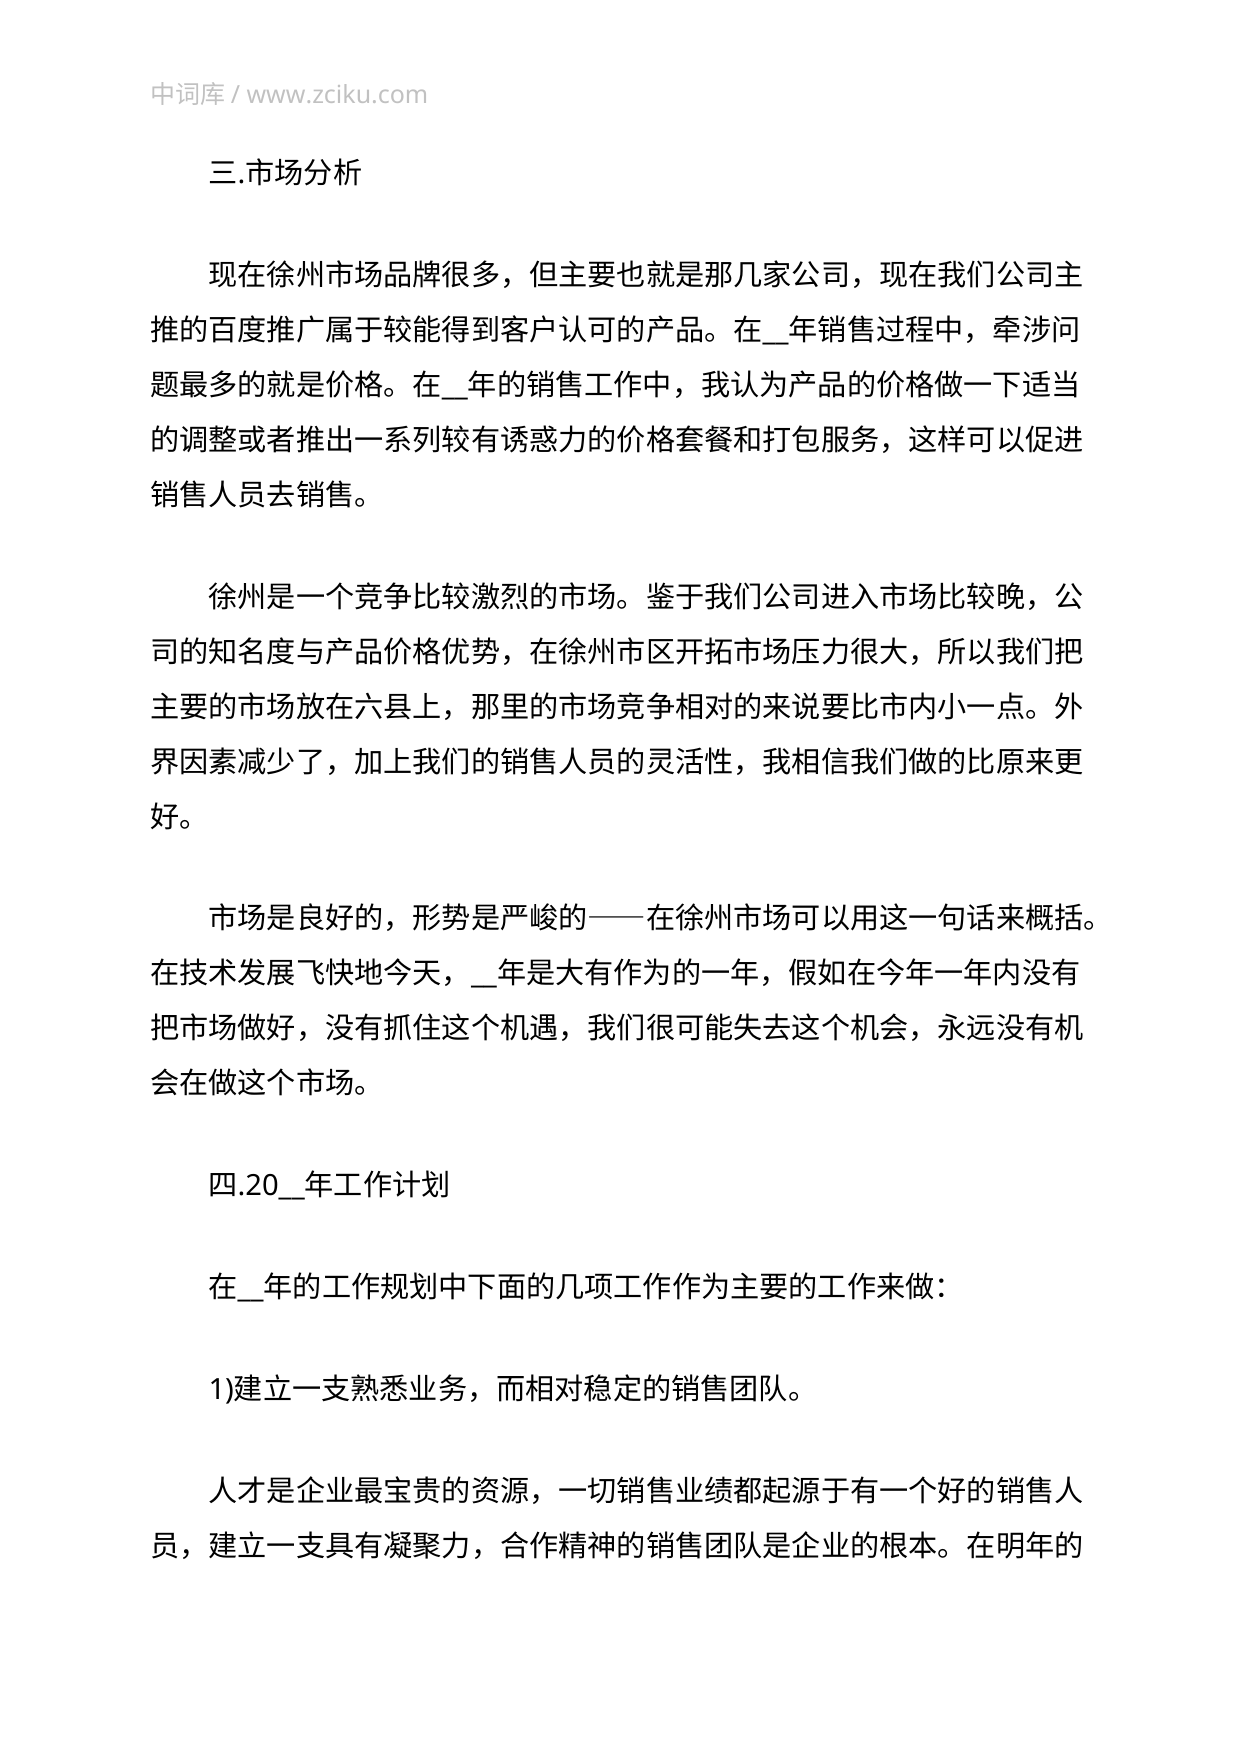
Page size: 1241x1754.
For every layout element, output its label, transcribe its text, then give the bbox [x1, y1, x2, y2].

text 市场是良好的，形势是严峻的——在徐州市场可以用这一句话来概括。在技术发展飞快地今天，__年是大有作为的一年，假如在今年一年内没有把市场做好，没有抓住这个机遇，我们很可能失去这个机会，永远没有机会在做这个市场。 [150, 895, 1090, 1102]
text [150, 1467, 1090, 1564]
text 三.市场分析 [150, 150, 1090, 192]
text 徐州是一个竞争比较激烈的市场。鉴于我们公司进入市场比较晚，公司的知名度与产品价格优势，在徐州市区开拓市场压力很大，所以我们把主要的市场放在六县上，那里的市场竞争相对的来说要比市内小一点。外界因素减少了，加上我们的销售人员的灵活性，我相信我们做的比原来更好。 [150, 573, 1090, 835]
text 在__年的工作规划中下面的几项工作作为主要的工作来做： [150, 1263, 1090, 1306]
text 四.20__年工作计划 [150, 1161, 1090, 1204]
text 1)建立一支熟悉业务，而相对稳定的销售团队。 [150, 1365, 1090, 1408]
text 现在徐州市场品牌很多，但主要也就是那几家公司，现在我们公司主推的百度推广属于较能得到客户认可的产品。在__年销售过程中，牵涉问题最多的就是价格。在__年的销售工作中，我认为产品的价格做一下适当的调整或者推出一系列较有诱惑力的价格套餐和打包服务，这样可以促进销售人员去销售。 [150, 252, 1090, 514]
